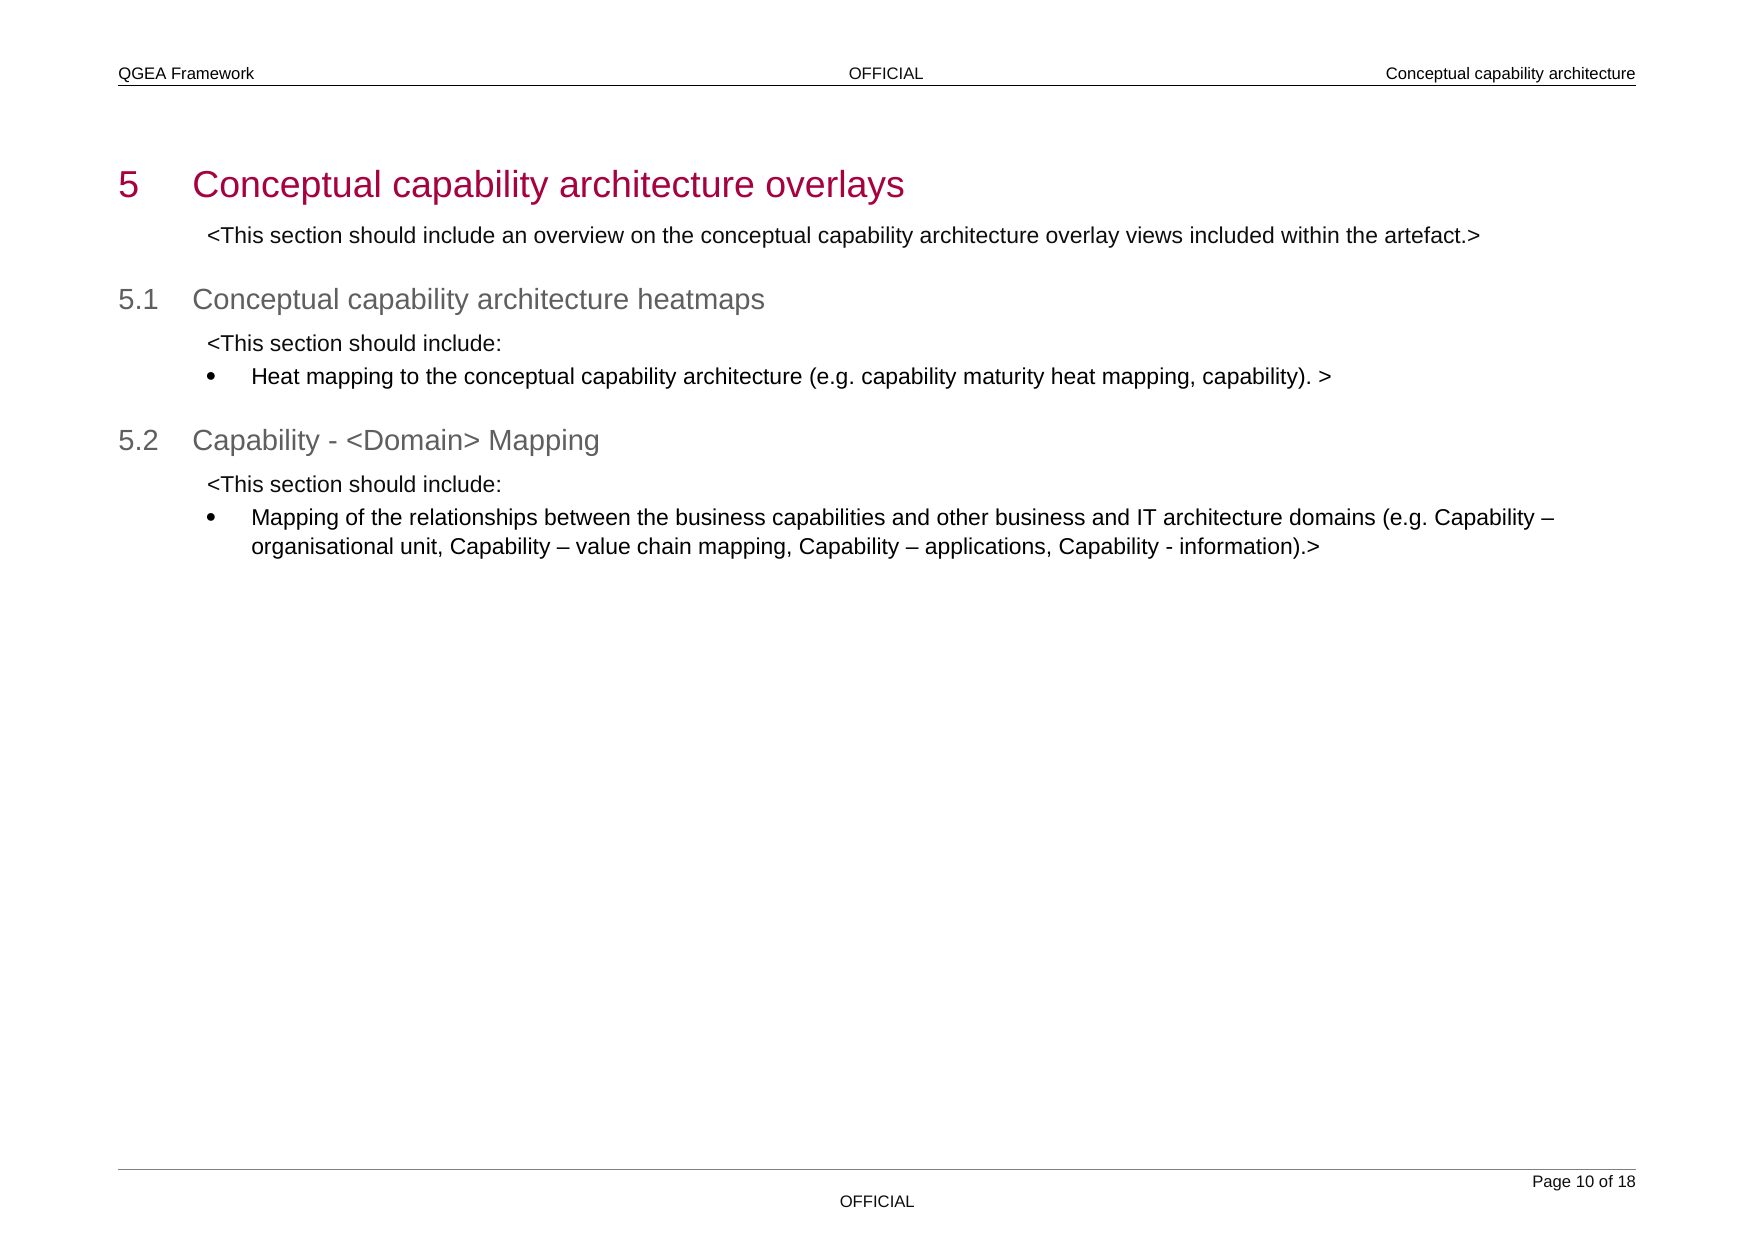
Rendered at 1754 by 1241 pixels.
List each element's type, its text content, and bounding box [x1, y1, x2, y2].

subtitle Capability - <Domain> Mapping [118, 423, 1636, 456]
text <This section should include: [207, 468, 1636, 497]
subtitle Conceptual capability architecture overlays [118, 162, 1636, 205]
subtitle Conceptual capability architecture heatmaps [118, 282, 1636, 316]
text Mapping of the relationships between the business capabilities and other business and IT architecture domains (e.g. Capability – organisational unit, Capability – value chain mapping, Capability – applications, Capability - information).> [207, 501, 1636, 559]
text Heat mapping to the conceptual capability architecture (e.g. capability maturity heat mapping, capability). > [207, 360, 1636, 389]
text <This section should include: [207, 327, 1636, 356]
text <This section should include an overview on the conceptual capability architecture overlay views included within the artefact.> [207, 219, 1636, 249]
